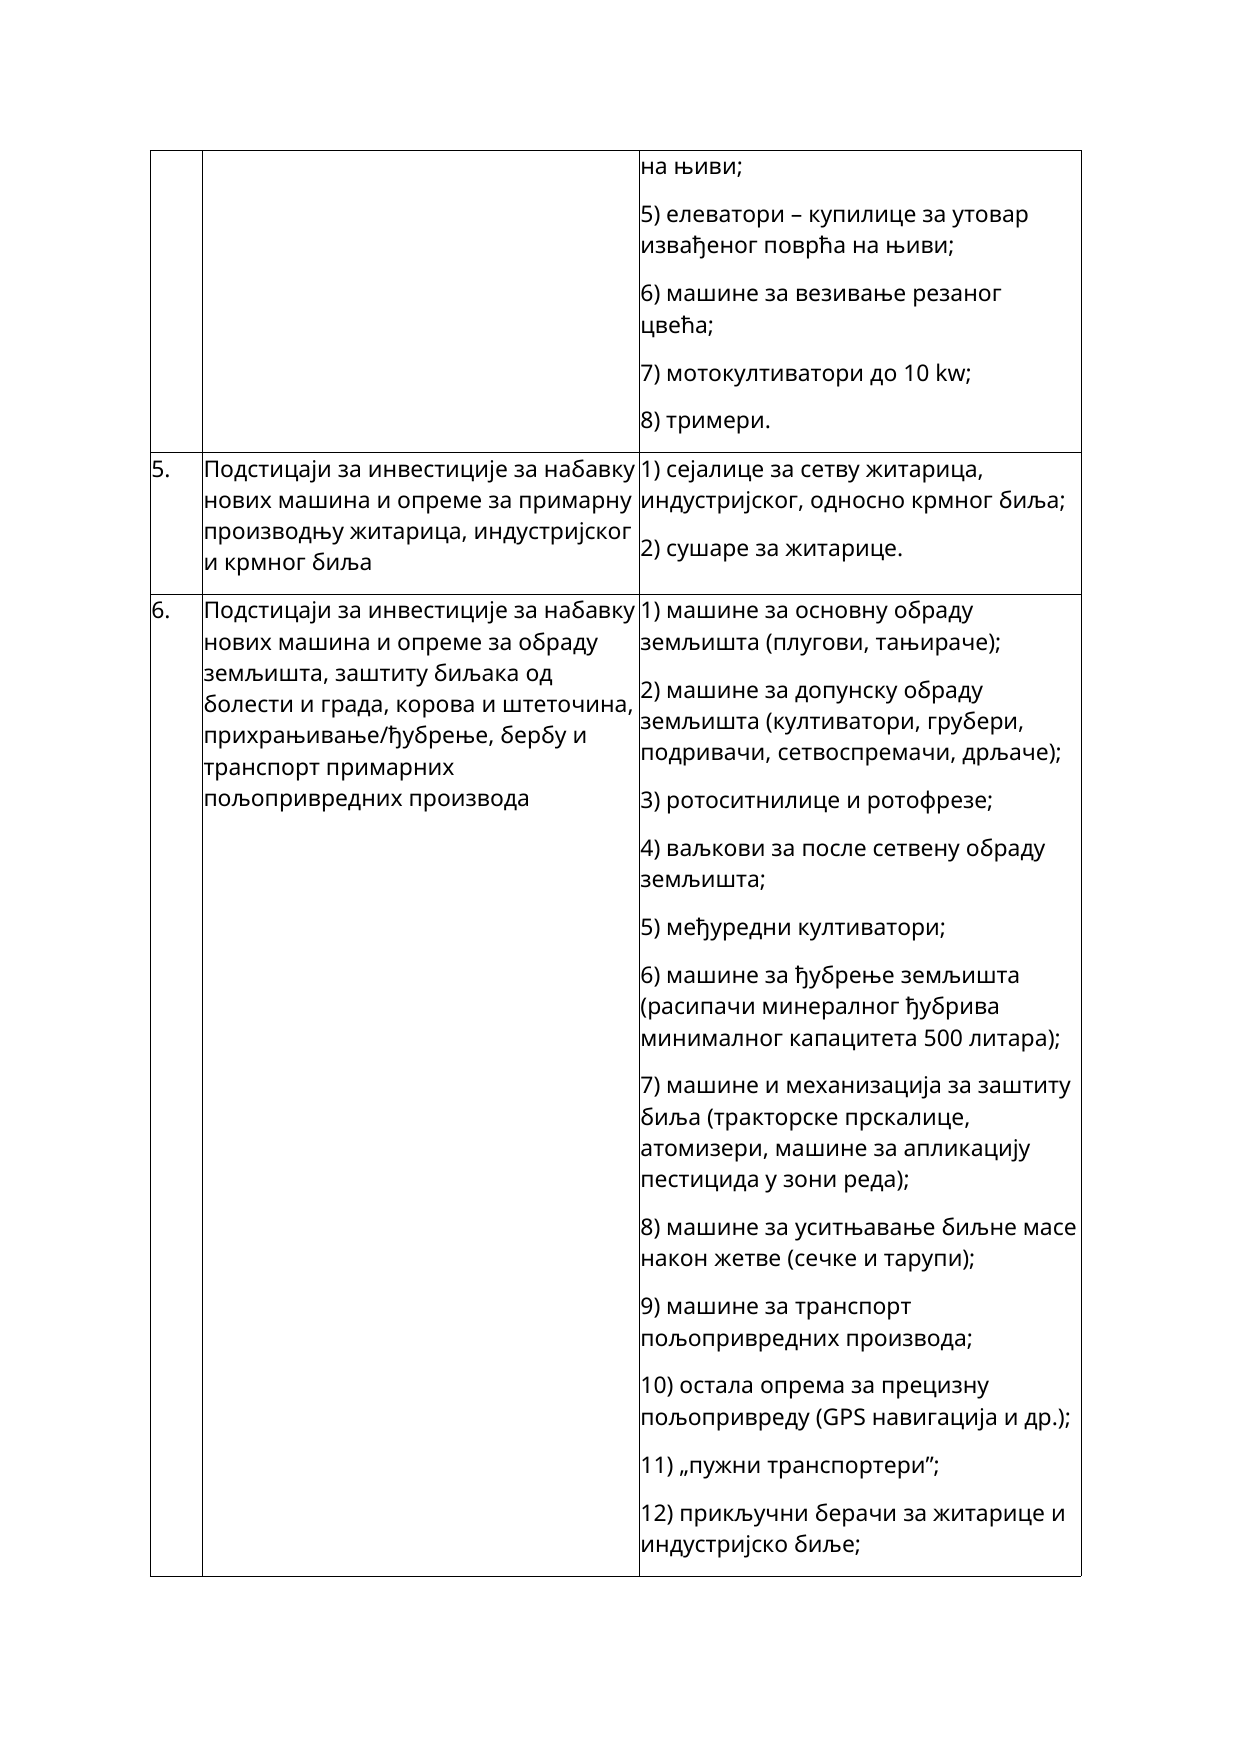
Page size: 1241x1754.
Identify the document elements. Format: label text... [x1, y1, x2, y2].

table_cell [203, 595, 639, 1576]
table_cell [203, 151, 639, 452]
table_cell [640, 151, 1081, 452]
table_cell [640, 595, 1081, 1576]
table_cell 6. [151, 595, 202, 1576]
table_cell Подстицаји за инвестиције за набавку нових машина и опреме за примарну производњу житарица, индустријског и крмног биља [203, 453, 639, 594]
table_cell 4. [151, 151, 202, 452]
table_cell 1) сејалице за сетву житарица, индустријског, односно крмног биља; 2) сушаре за житарице. [640, 453, 1081, 594]
table_cell 5. [151, 453, 202, 594]
